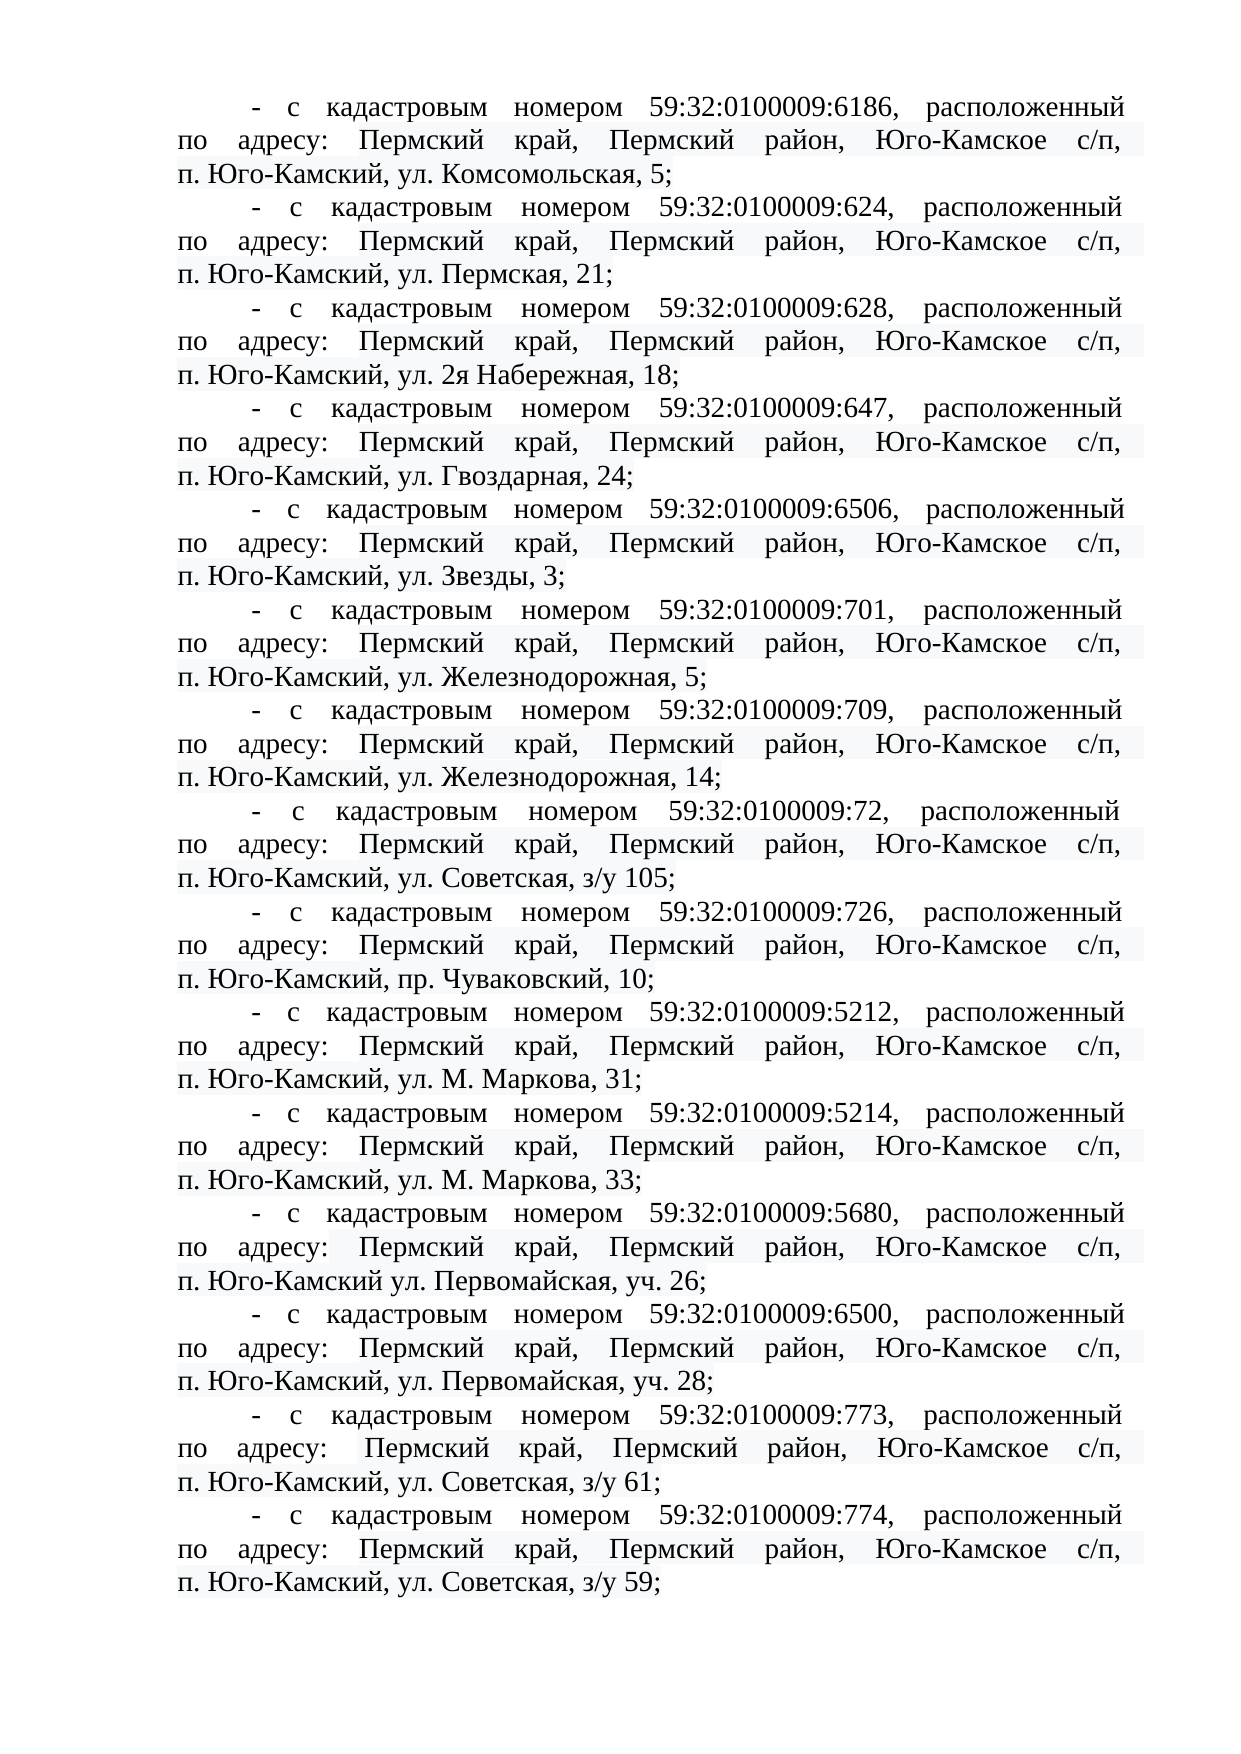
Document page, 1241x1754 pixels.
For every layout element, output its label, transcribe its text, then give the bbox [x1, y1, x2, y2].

text - с кадастровым номером 59:32:0100009:726, расположенный по адресу: Пермский край, Пермский район, Юго-Камское с/п, п. Юго-Камский, пр. Чуваковский, 10; [177, 894, 1152, 994]
text - с кадастровым номером 59:32:0100009:701, расположенный по адресу: Пермский край, Пермский район, Юго-Камское с/п, п. Юго-Камский, ул. Железнодорожная, 5; [177, 592, 1152, 692]
text - с кадастровым номером 59:32:0100009:6506, расположенный по адресу: Пермский край, Пермский район, Юго-Камское с/п, п. Юго-Камский, ул. Звезды, 3; [177, 491, 1152, 592]
text - с кадастровым номером 59:32:0100009:647, расположенный по адресу: Пермский край, Пермский район, Юго-Камское с/п, п. Юго-Камский, ул. Гвоздарная, 24; [177, 391, 1152, 491]
text - с кадастровым номером 59:32:0100009:5214, расположенный по адресу: Пермский край, Пермский район, Юго-Камское с/п, п. Юго-Камский, ул. М. Маркова, 33; [177, 1095, 1152, 1196]
text - с кадастровым номером 59:32:0100009:773, расположенный по адресу: Пермский край, Пермский район, Юго-Камское с/п, п. Юго-Камский, ул. Советская, з/у 61; [177, 1397, 1152, 1497]
text - с кадастровым номером 59:32:0100009:709, расположенный по адресу: Пермский край, Пермский район, Юго-Камское с/п, п. Юго-Камский, ул. Железнодорожная, 14; [177, 692, 1152, 793]
text - с кадастровым номером 59:32:0100009:5680, расположенный по адресу: Пермский край, Пермский район, Юго-Камское с/п, п. Юго-Камский ул. Первомайская, уч. 26; [177, 1196, 1152, 1296]
text - с кадастровым номером 59:32:0100009:624, расположенный по адресу: Пермский край, Пермский район, Юго-Камское с/п, п. Юго-Камский, ул. Пермская, 21; [177, 189, 1152, 290]
text - с кадастровым номером 59:32:0100009:6186, расположенный по адресу: Пермский край, Пермский район, Юго-Камское с/п, п. Юго-Камский, ул. Комсомольская, 5; [177, 89, 1152, 189]
text - с кадастровым номером 59:32:0100009:628, расположенный по адресу: Пермский край, Пермский район, Юго-Камское с/п, п. Юго-Камский, ул. 2я Набережная, 18; [177, 290, 1152, 391]
text - с кадастровым номером 59:32:0100009:5212, расположенный по адресу: Пермский край, Пермский район, Юго-Камское с/п, п. Юго-Камский, ул. М. Маркова, 31; [177, 994, 1152, 1095]
text - с кадастровым номером 59:32:0100009:72, расположенный по адресу: Пермский край, Пермский район, Юго-Камское с/п, п. Юго-Камский, ул. Советская, з/у 105; [177, 793, 1152, 894]
text - с кадастровым номером 59:32:0100009:6500, расположенный по адресу: Пермский край, Пермский район, Юго-Камское с/п, п. Юго-Камский, ул. Первомайская, уч. 28; [177, 1296, 1152, 1397]
text - с кадастровым номером 59:32:0100009:774, расположенный по адресу: Пермский край, Пермский район, Юго-Камское с/п, п. Юго-Камский, ул. Советская, з/у 59; [177, 1497, 1152, 1598]
